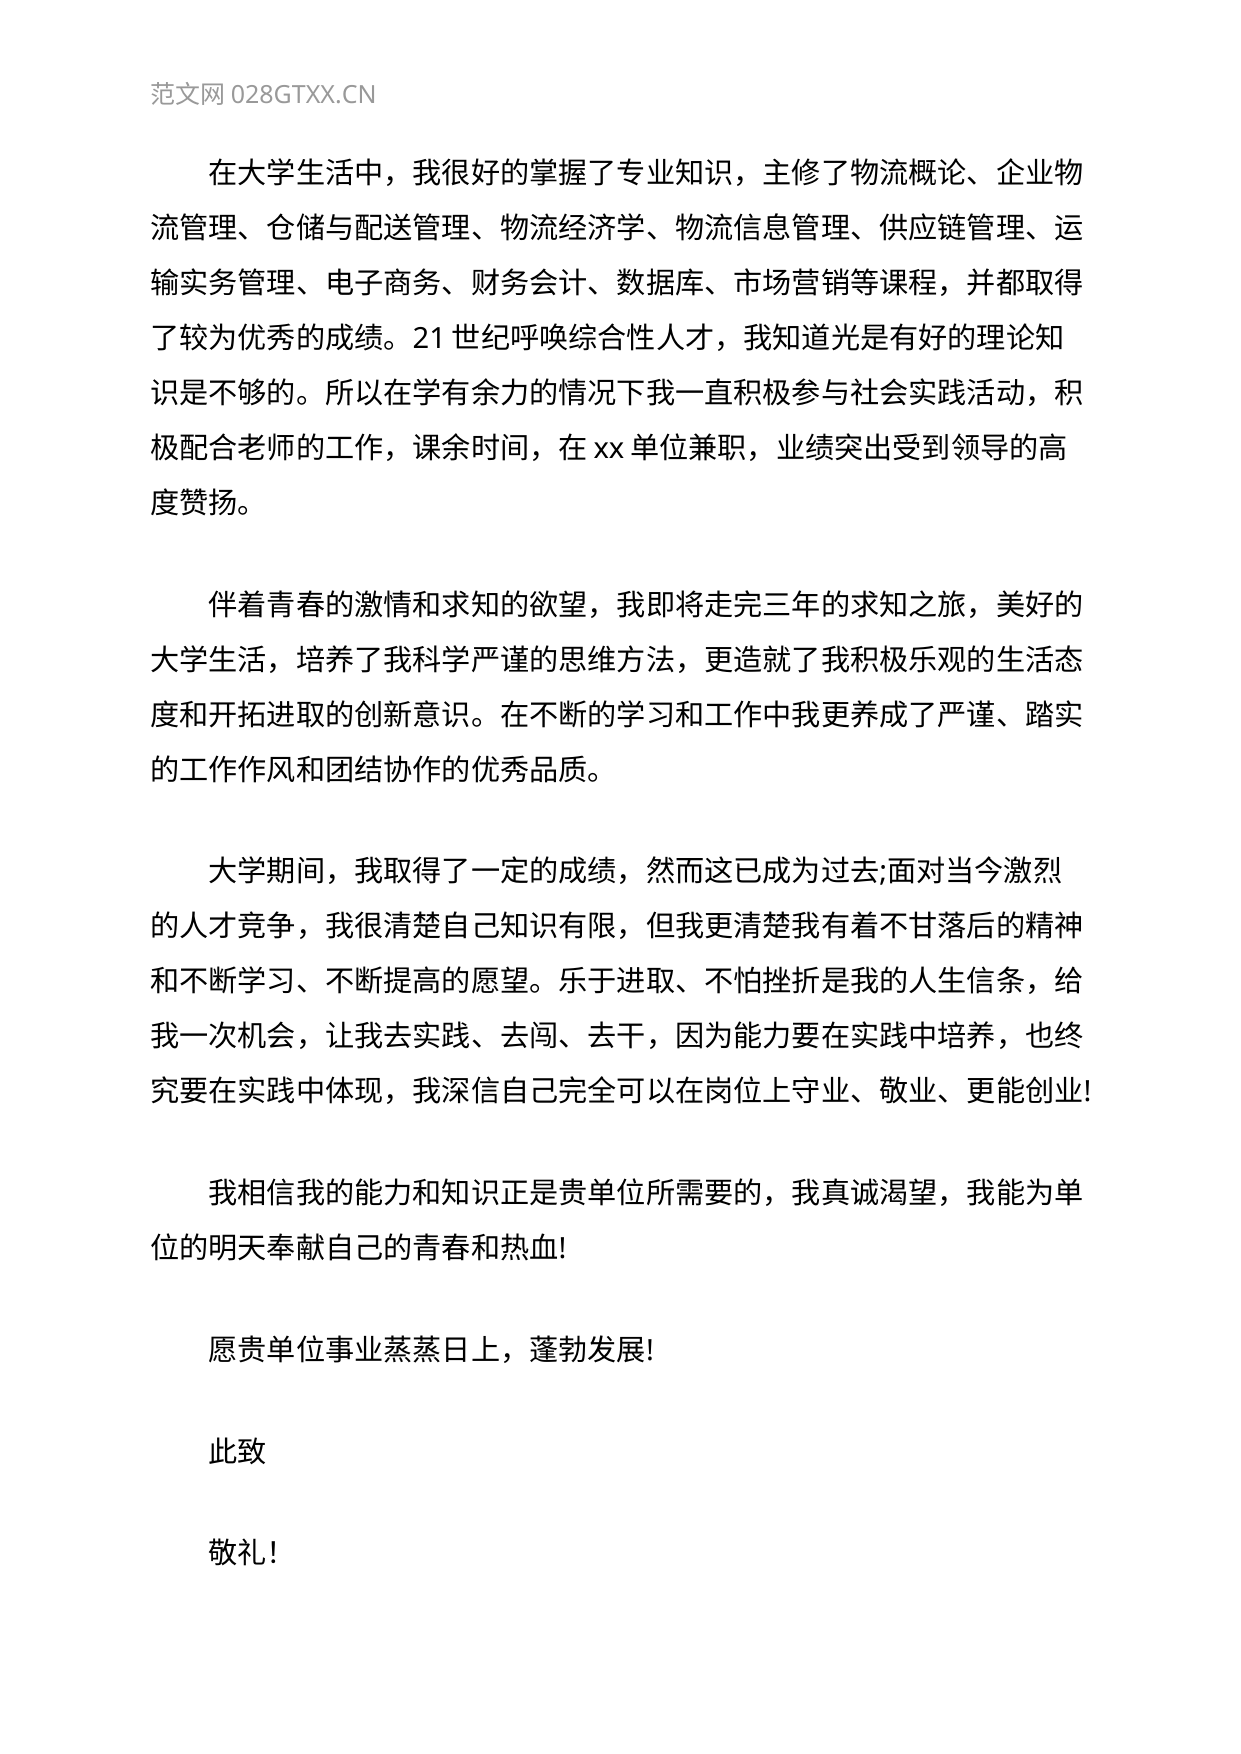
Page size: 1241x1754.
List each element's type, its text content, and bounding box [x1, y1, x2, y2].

text 愿贵单位事业蒸蒸日上，蓬勃发展! [150, 1326, 1090, 1369]
text 敬礼！ [150, 1530, 1090, 1572]
text 大学期间，我取得了一定的成绩，然而这已成为过去;面对当今激烈的人才竞争，我很清楚自己知识有限，但我更清楚我有着不甘落后的精神和不断学习、不断提高的愿望。乐于进取、不怕挫折是我的人生信条，给我一次机会，让我去实践、去闯、去干，因为能力要在实践中培养，也终究要在实践中体现，我深信自己完全可以在岗位上守业、敬业、更能创业! [150, 848, 1090, 1110]
text 我相信我的能力和知识正是贵单位所需要的，我真诚渴望，我能为单位的明天奉献自己的青春和热血! [150, 1169, 1090, 1267]
text 伴着青春的激情和求知的欲望，我即将走完三年的求知之旅，美好的大学生活，培养了我科学严谨的思维方法，更造就了我积极乐观的生活态度和开拓进取的创新意识。在不断的学习和工作中我更养成了严谨、踏实的工作作风和团结协作的优秀品质。 [150, 581, 1090, 788]
text 在大学生活中，我很好的掌握了专业知识，主修了物流概论、企业物流管理、仓储与配送管理、物流经济学、物流信息管理、供应链管理、运输实务管理、电子商务、财务会计、数据库、市场营销等课程，并都取得了较为优秀的成绩。21世纪呼唤综合性人才，我知道光是有好的理论知识是不够的。所以在学有余力的情况下我一直积极参与社会实践活动，积极配合老师的工作，课余时间，在xx单位兼职，业绩突出受到领导的高度赞扬。 [150, 150, 1090, 522]
text 此致 [150, 1428, 1090, 1471]
